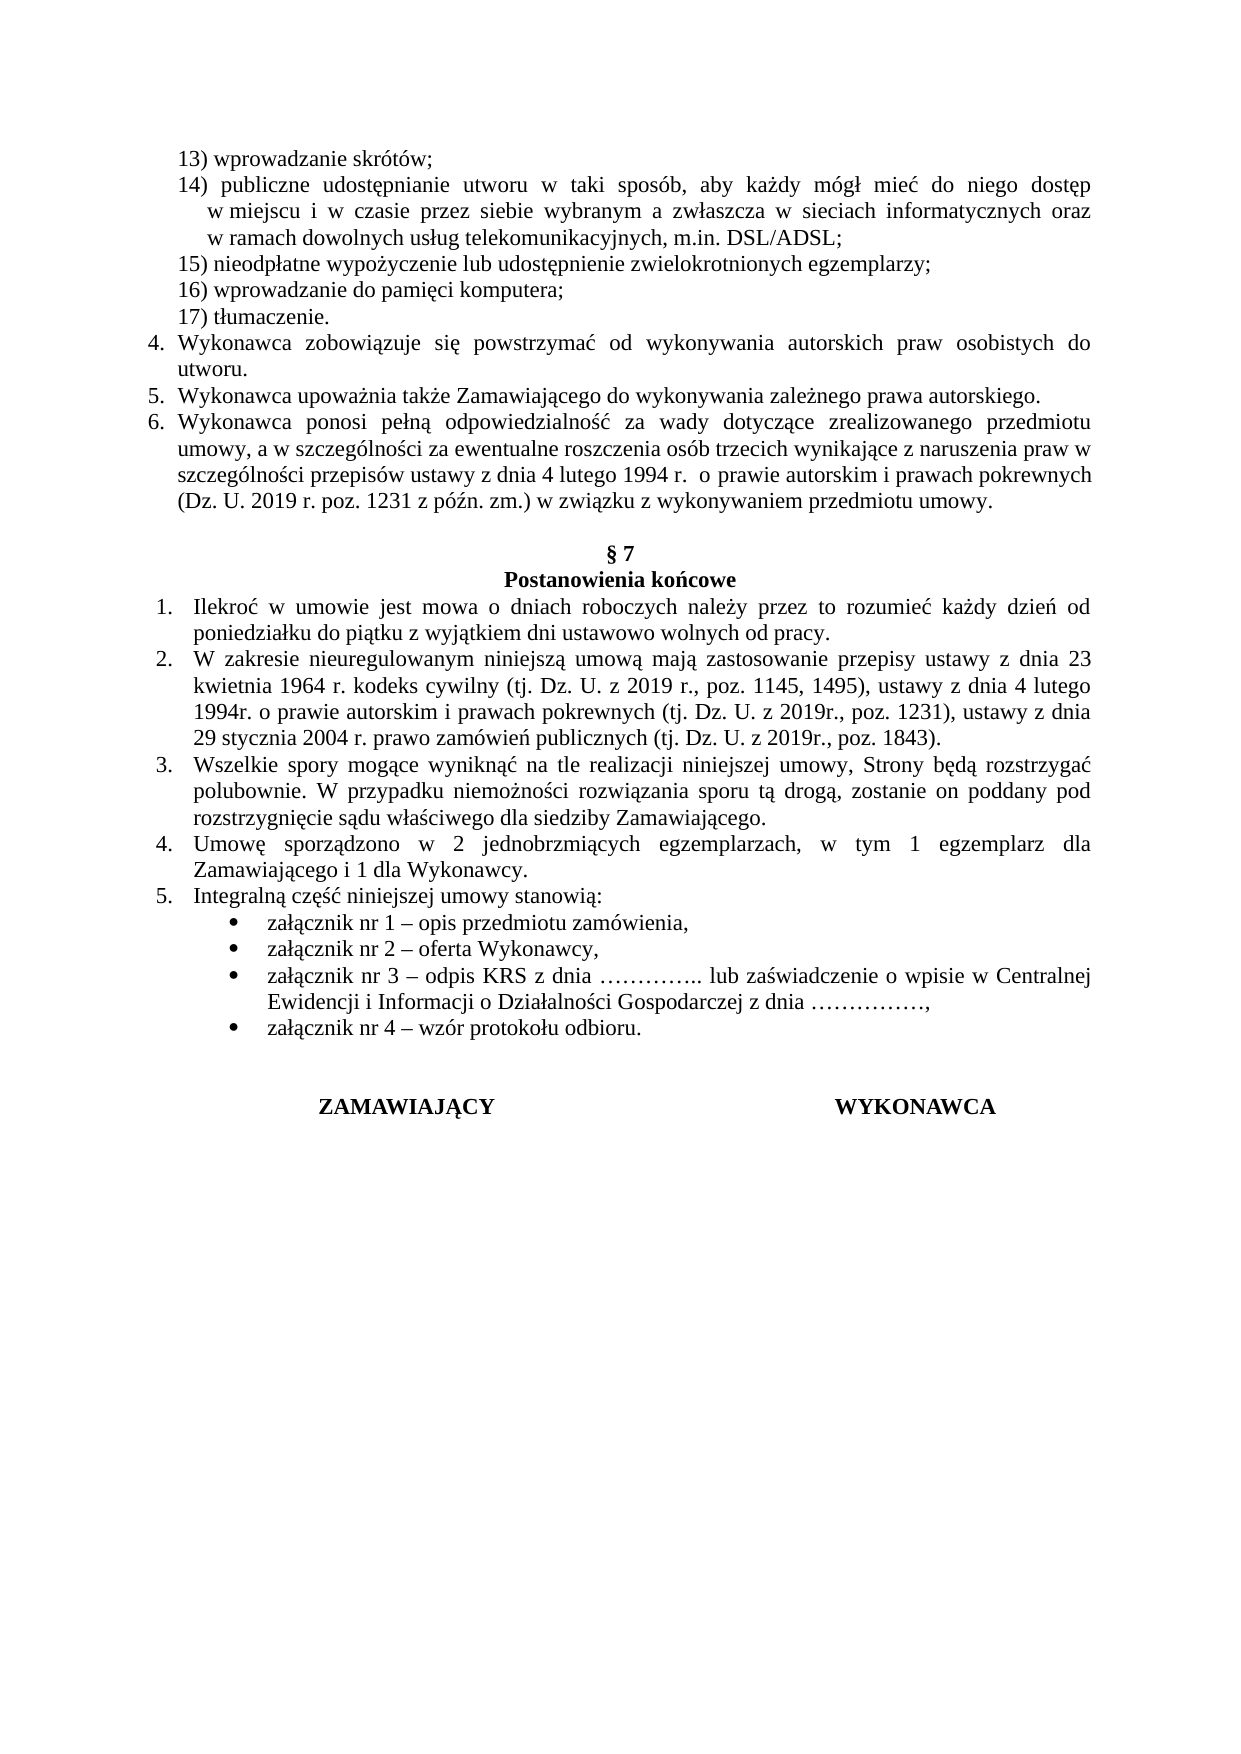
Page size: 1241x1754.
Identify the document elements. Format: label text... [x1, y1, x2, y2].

list załącznik nr 1 – opis przedmiotu zamówienia, [229, 909, 1093, 935]
list załącznik nr 3 – odpis KRS z dnia ………….. lub zaświadczenie o wpisie w Centralnej Ewidencji i Informacji o Działalności Gospodarczej z dnia ……………, [229, 962, 1093, 1014]
list Wykonawca ponosi pełną odpowiedzialność za wady dotyczące zrealizowanego przedmiotu umowy, a w szczególności za ewentualne roszczenia osób trzecich wynikające z naruszenia praw w szczególności przepisów ustawy z dnia 4 lutego 1994 r. o prawie autorskim i prawach pokrewnych (Dz. U. 2019 r. poz. 1231 z późn. zm.) w związku z wykonywaniem przedmiotu umowy. [148, 408, 1093, 514]
list załącznik nr 2 – oferta Wykonawcy, [229, 935, 1093, 962]
list Wszelkie spory mogące wyniknąć na tle realizacji niniejszej umowy, Strony będą rozstrzygać polubownie. W przypadku niemożności rozwiązania sporu tą drogą, zostanie on poddany pod rozstrzygnięcie sądu właściwego dla siedziby Zamawiającego. [156, 751, 1093, 830]
text 17) tłumaczenie. [177, 303, 1093, 329]
text 16) wprowadzanie do pamięci komputera; [177, 276, 1093, 303]
list załącznik nr 4 – wzór protokołu odbioru. [229, 1014, 1093, 1041]
text 13) wprowadzanie skrótów; [177, 145, 1093, 171]
list Wykonawca upoważnia także Zamawiającego do wykonywania zależnego prawa autorskiego. [148, 382, 1093, 408]
list W zakresie nieuregulowanym niniejszą umową mają zastosowanie przepisy ustawy z dnia 23 kwietnia 1964 r. kodeks cywilny (tj. Dz. U. z 2019 r., poz. 1145, 1495), ustawy z dnia 4 lutego 1994r. o prawie autorskim i prawach pokrewnych (tj. Dz. U. z 2019r., poz. 1231), ustawy z dnia 29 stycznia 2004 r. prawo zamówień publicznych (tj. Dz. U. z 2019r., poz. 1843). [156, 645, 1093, 751]
list Wykonawca zobowiązuje się powstrzymać od wykonywania autorskich praw osobistych do utworu. [148, 329, 1093, 382]
list Ilekroć w umowie jest mowa o dniach roboczych należy przez to rozumieć każdy dzień od poniedziałku do piątku z wyjątkiem dni ustawowo wolnych od pracy. [156, 593, 1093, 645]
text Postanowienia końcowe [148, 566, 1093, 593]
text ZAMAWIAJĄCY WYKONAWCA [148, 1093, 1093, 1120]
text 15) nieodpłatne wypożyczenie lub udostępnienie zwielokrotnionych egzemplarzy; [177, 250, 1093, 276]
text § 7 [148, 540, 1093, 566]
list Umowę sporządzono w 2 jednobrzmiących egzemplarzach, w tym 1 egzemplarz dla Zamawiającego i 1 dla Wykonawcy. [156, 830, 1093, 883]
list Integralną część niniejszej umowy stanowią: [156, 883, 1093, 909]
text 14) publiczne udostępnianie utworu w taki sposób, aby każdy mógł mieć do niego dostęp w miejscu i w czasie przez siebie wybranym a zwłaszcza w sieciach informatycznych oraz w ramach dowolnych usług telekomunikacyjnych, m.in. DSL/ADSL; [177, 171, 1093, 250]
